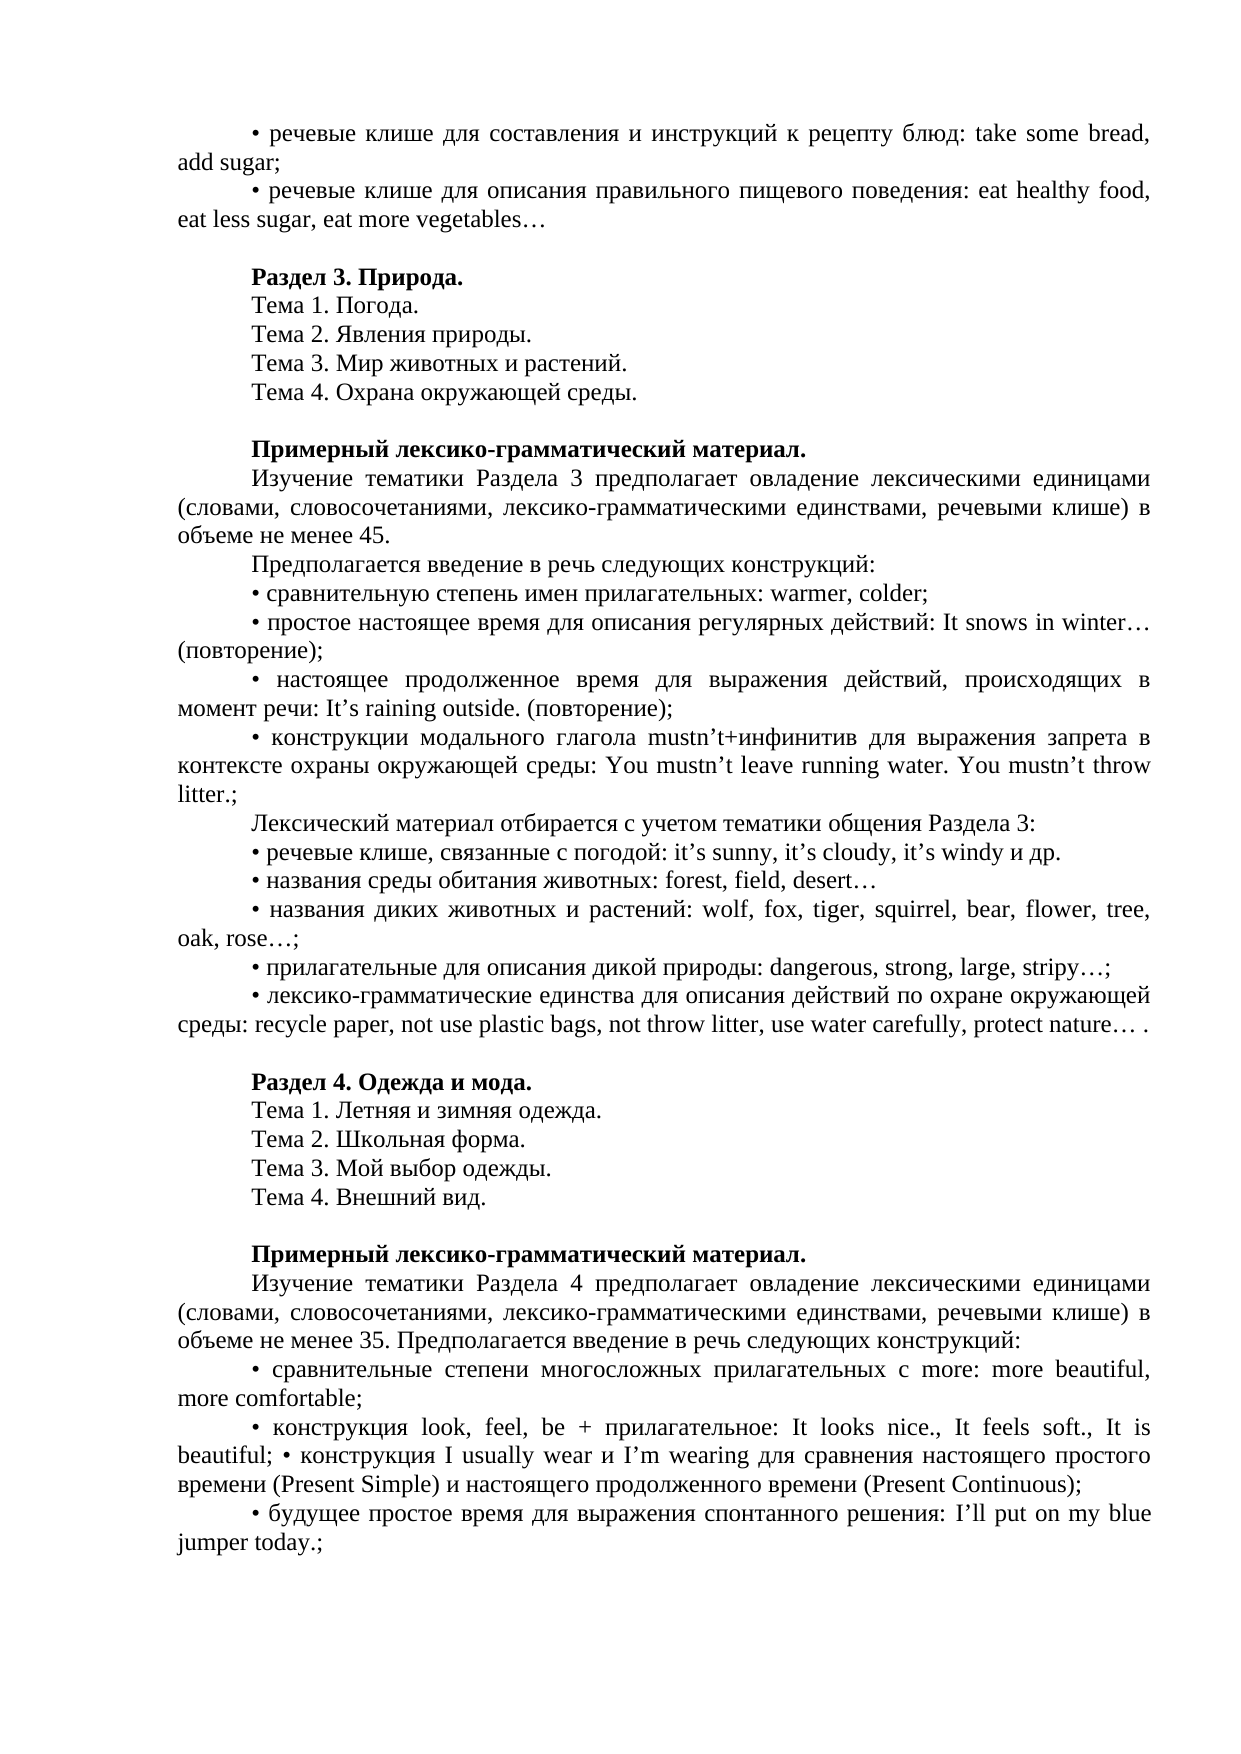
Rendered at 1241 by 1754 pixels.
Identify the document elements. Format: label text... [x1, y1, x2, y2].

text Тема 3. Мир животных и растений. [177, 348, 1152, 377]
text Примерный лексико-грамматический материал. [177, 1239, 1152, 1268]
text • речевые клише для составления и инструкций к рецепту блюд: take some bread, add sugar; [177, 118, 1152, 176]
text Предполагается введение в речь следующих конструкций: [177, 549, 1152, 578]
text • сравнительную степень имен прилагательных: warmer, colder; [177, 578, 1152, 607]
text • речевые клише, связанные с погодой: it’s sunny, it’s cloudy, it’s windy и др. [177, 837, 1152, 866]
text • будущее простое время для выражения спонтанного решения: I’ll put on my blue jumper today.; [177, 1498, 1152, 1556]
text • лексико-грамматические единства для описания действий по охране окружающей среды: recycle paper, not use plastic bags, not throw litter, use water carefully, protect nature… . [177, 981, 1152, 1038]
text Раздел 3. Природа. [177, 262, 1152, 291]
text • настоящее продолженное время для выражения действий, происходящих в момент речи: It’s raining outside. (повторение); [177, 664, 1152, 722]
text Тема 1. Летняя и зимняя одежда. [177, 1096, 1152, 1124]
text • речевые клише для описания правильного пищевого поведения: eat healthy food, eat less sugar, eat more vegetables… [177, 176, 1152, 233]
text • названия среды обитания животных: forest, field, desert… [177, 866, 1152, 894]
text Тема 2. Школьная форма. [177, 1124, 1152, 1153]
text Изучение тематики Раздела 3 предполагает овладение лексическими единицами (словами, словосочетаниями, лексико-грамматическими единствами, речевыми клише) в объеме не менее 45. [177, 463, 1152, 549]
text • конструкции модального глагола mustn’t+инфинитив для выражения запрета в контексте охраны окружающей среды: You mustn’t leave running water. You mustn’t throw litter.; [177, 722, 1152, 808]
text Тема 4. Внешний вид. [177, 1182, 1152, 1211]
text • прилагательные для описания дикой природы: dangerous, strong, large, stripy…; [177, 952, 1152, 981]
text Изучение тематики Раздела 4 предполагает овладение лексическими единицами (словами, словосочетаниями, лексико-грамматическими единствами, речевыми клише) в объеме не менее 35. Предполагается введение в речь следующих конструкций: [177, 1268, 1152, 1354]
text Тема 4. Охрана окружающей среды. [177, 377, 1152, 406]
text • названия диких животных и растений: wolf, fox, tiger, squirrel, bear, flower, tree, oak, rose…; [177, 894, 1152, 952]
text • сравнительные степени многосложных прилагательных с more: more beautiful, more comfortable; [177, 1354, 1152, 1412]
text Раздел 4. Одежда и мода. [177, 1067, 1152, 1096]
text • конструкция look, feel, be + прилагательное: It looks nice., It feels soft., It is beautiful; • конструкция I usually wear и I’m wearing для сравнения настоящего простого времени (Present Simple) и настоящего продолженного времени (Present Continuous); [177, 1412, 1152, 1498]
text Примерный лексико-грамматический материал. [177, 434, 1152, 463]
text Тема 2. Явления природы. [177, 319, 1152, 348]
text Тема 3. Мой выбор одежды. [177, 1153, 1152, 1182]
text • простое настоящее время для описания регулярных действий: It snows in winter… (повторение); [177, 607, 1152, 664]
text Тема 1. Погода. [177, 291, 1152, 319]
text Лексический материал отбирается с учетом тематики общения Раздела 3: [177, 808, 1152, 837]
